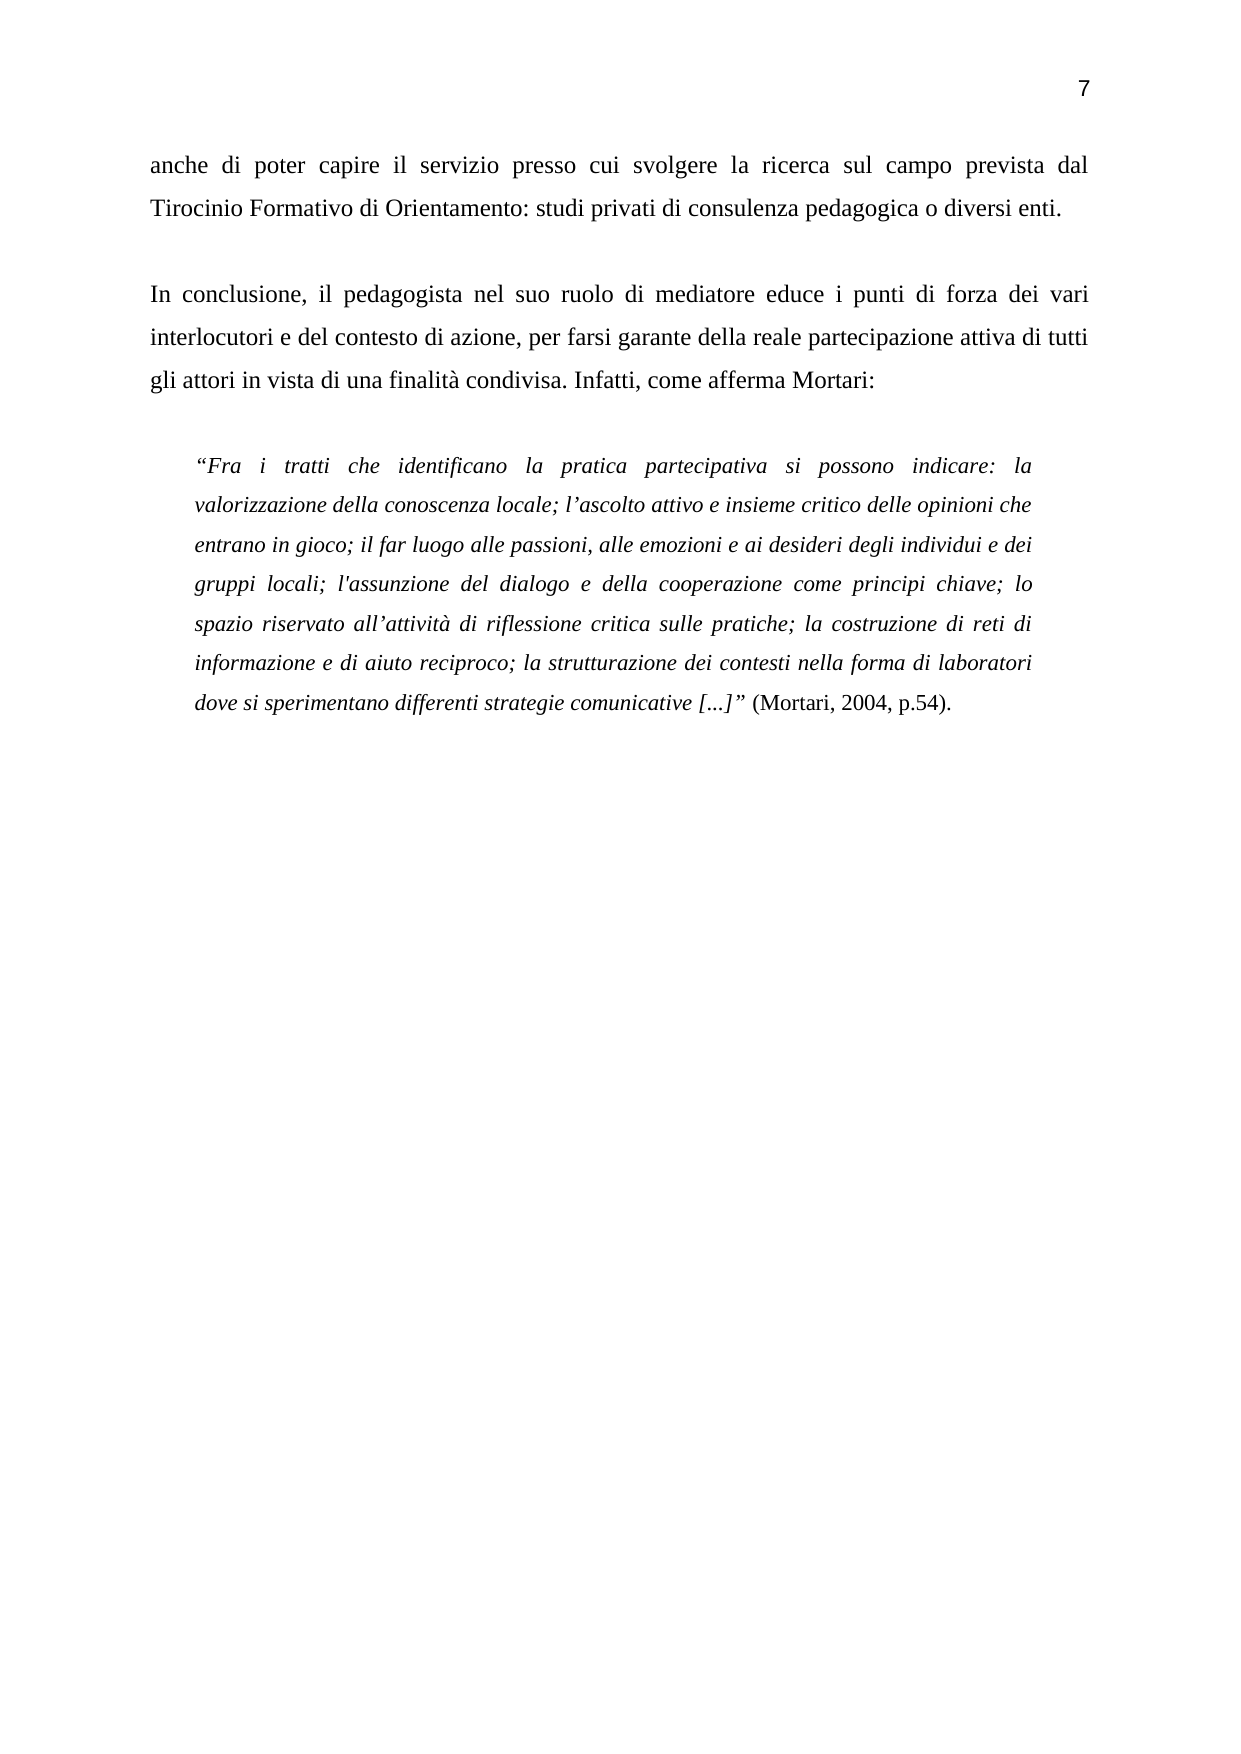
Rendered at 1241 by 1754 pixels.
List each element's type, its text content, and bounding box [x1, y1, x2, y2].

text “Fra i tratti che identificano la pratica partecipativa si possono indicare: la valorizzazione della conoscenza locale; l’ascolto attivo e insieme critico delle opinioni che entrano in gioco; il far luogo alle passioni, alle emozioni e ai desideri degli individui e dei gruppi locali; l'assunzione del dialogo e della cooperazione come principi chiave; lo spazio riservato all’attività di riflessione critica sulle pratiche; la costruzione di reti di informazione e di aiuto reciproco; la strutturazione dei contesti nella forma di laboratori dove si sperimentano differenti strategie comunicative [...]” (Mortari, 2004, p.54). [194, 452, 1036, 715]
text In conclusione, il pedagogista nel suo ruolo di mediatore educe i punti di forza dei vari interlocutori e del contesto di azione, per farsi garante della reale partecipazione attiva di tutti gli attori in vista di una finalità condivisa. Infatti, come afferma Mortari: [150, 279, 1090, 394]
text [150, 150, 1090, 222]
